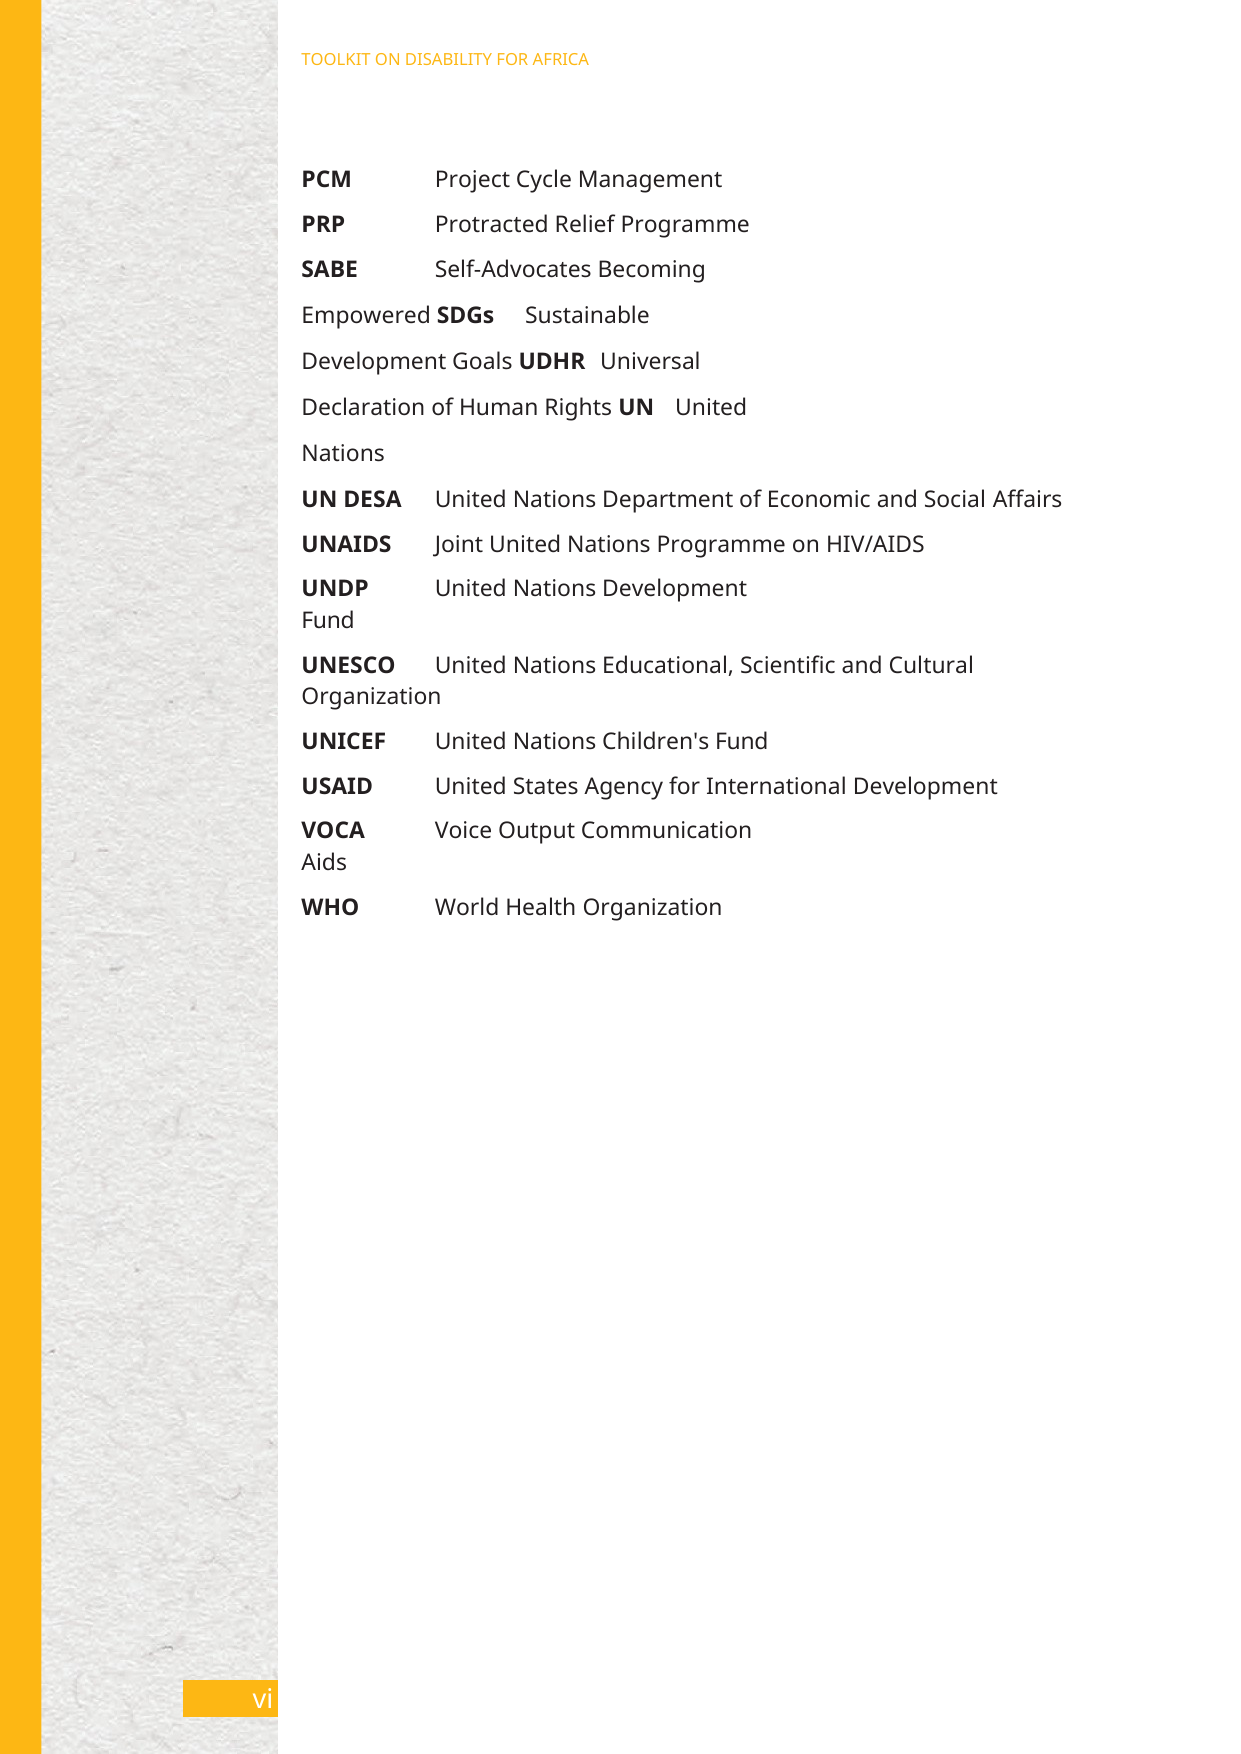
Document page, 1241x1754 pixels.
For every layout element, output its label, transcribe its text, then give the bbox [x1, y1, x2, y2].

text VOCA Voice Output Communication Aids [301, 814, 787, 877]
text SABE Self-Advocates Becoming Empowered SDGs Sustainable Development Goals UDHR Universal Declaration of Human Rights UN United Nations [301, 253, 787, 468]
text UN DESA United Nations Department of Economic and Social Affairs [301, 483, 1065, 514]
text UNAIDS Joint United Nations Programme on HIV/AIDS [301, 527, 1065, 559]
text UNICEF United Nations Children's Fund [301, 725, 787, 756]
text PCM Project Cycle Management [301, 163, 787, 194]
text USAID United States Agency for International Development [301, 769, 1065, 801]
text TOOLKIT ON DISABILITY FOR AFRICA [301, 47, 787, 70]
picture [42, 0, 278, 1754]
text PRP Protracted Relief Programme [301, 208, 787, 239]
text WHO World Health Organization [301, 891, 787, 922]
text UNDP United Nations Development Fund [301, 572, 787, 635]
text UNESCO United Nations Educational, Scientific and Cultural Organization [301, 648, 1065, 711]
